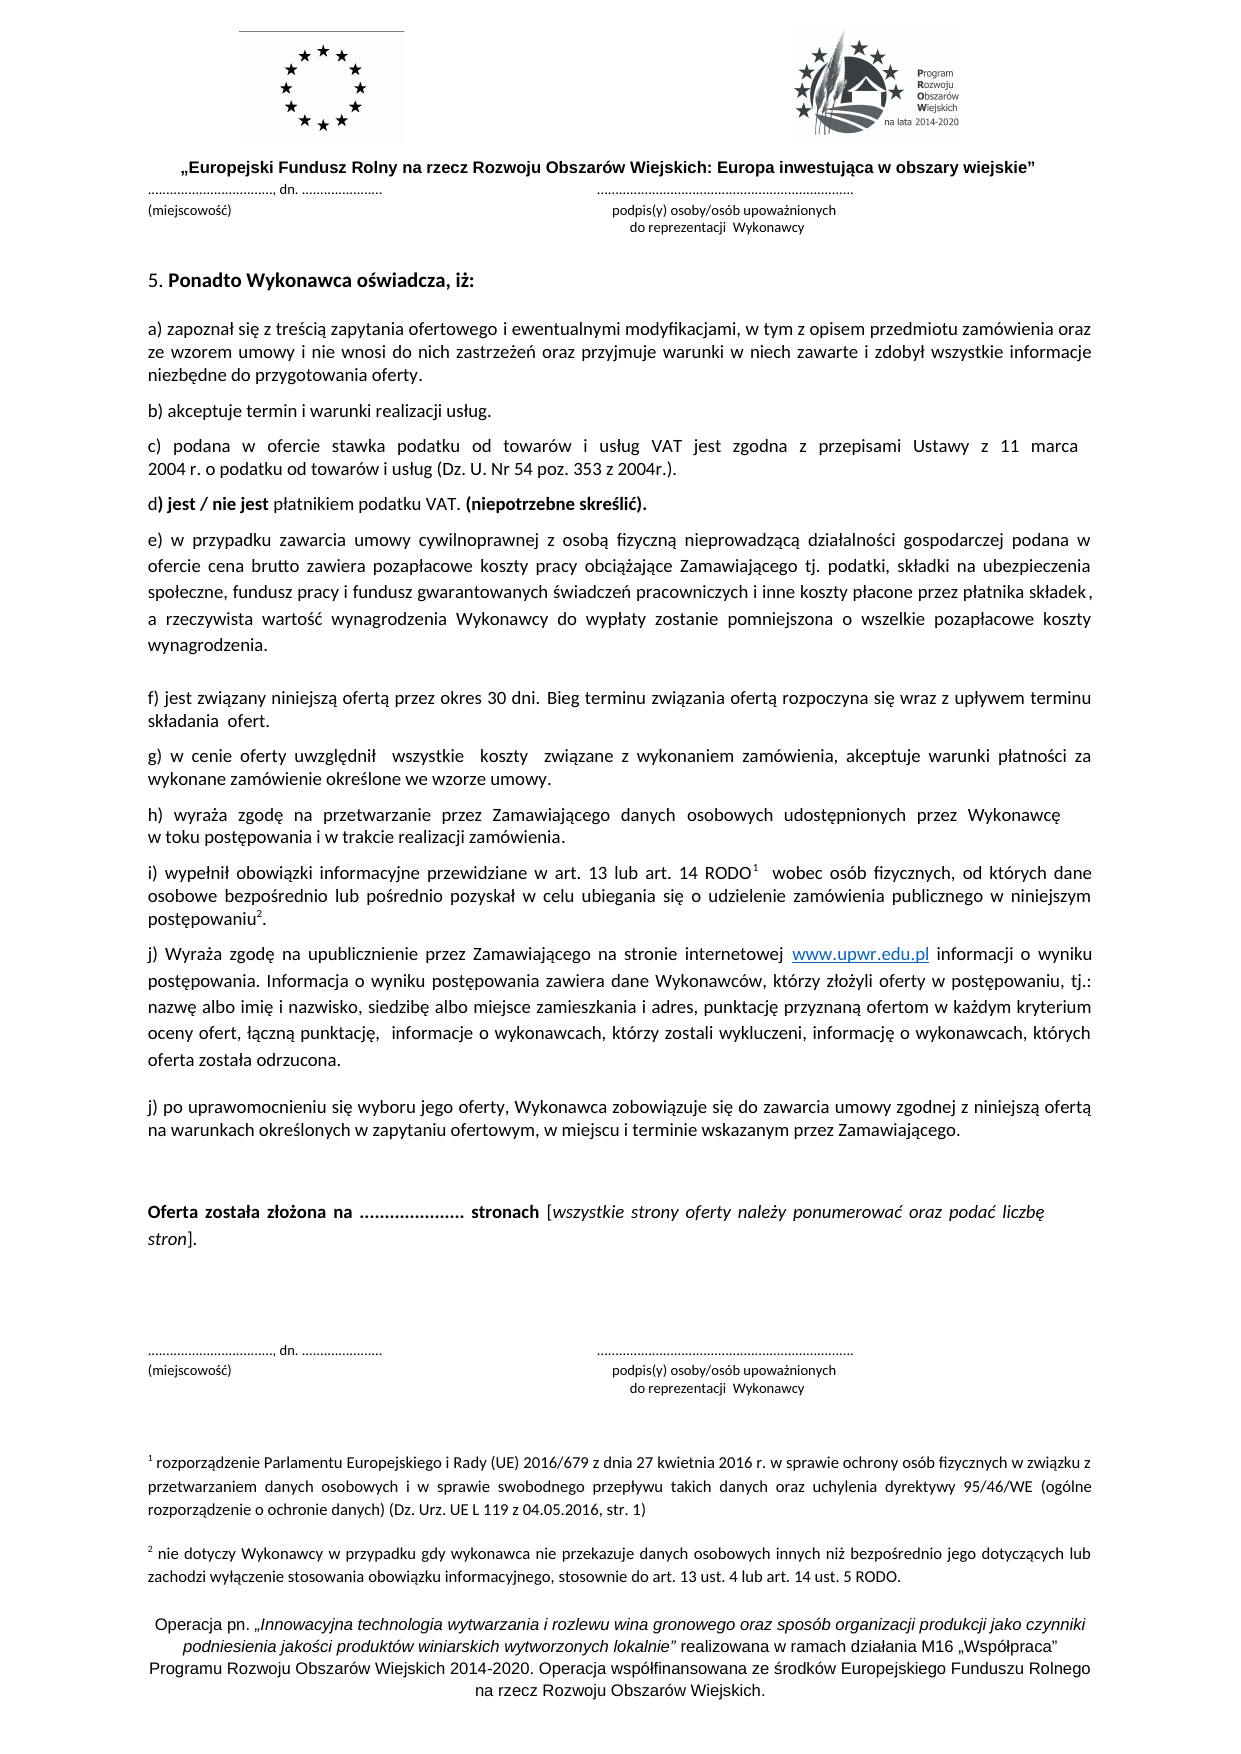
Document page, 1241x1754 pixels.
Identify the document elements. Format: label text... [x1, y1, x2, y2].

text d) jest / nie jest płatnikiem podatku VAT. (niepotrzebne skreślić). [148, 493, 1093, 516]
text e) w przypadku zawarcia umowy cywilnoprawnej z osobą fizyczną nieprowadzącą działalności gospodarczej podana w ofercie cena brutto zawiera pozapłacowe koszty pracy obciążające Zamawiającego tj. podatki, składki na ubezpieczenia społeczne, fundusz pracy i fundusz gwarantowanych świadczeń pracowniczych i inne koszty płacone przez płatnika składek, a rzeczywista wartość wynagrodzenia Wykonawcy do wypłaty zostanie pomniejszona o wszelkie pozapłacowe koszty wynagrodzenia. [148, 528, 1093, 656]
text b) akceptuje termin i warunki realizacji usług. [148, 399, 1093, 422]
text a) zapoznał się z treścią zapytania ofertowego i ewentualnymi modyfikacjami, w tym z opisem przedmiotu zamówienia oraz ze wzorem umowy i nie wnosi do nich zastrzeżeń oraz przyjmuje warunki w niech zawarte i zdobył wszystkie informacje niezbędne do przygotowania oferty. [148, 318, 1093, 386]
text 2 nie dotyczy Wykonawcy w przypadku gdy wykonawca nie przekazuje danych osobowych innych niż bezpośrednio jego dotyczących lub zachodzi wyłączenie stosowania obowiązku informacyjnego, stosownie do art. 13 ust. 4 lub art. 14 ust. 5 RODO. [148, 1543, 1093, 1587]
text Oferta została złożona na ..................... stronach [wszystkie strony oferty należy ponumerować oraz podać liczbę stron]. [148, 1201, 1046, 1250]
text 5. Ponadto Wykonawca oświadcza, iż: [148, 267, 1093, 292]
text i) wypełnił obowiązki informacyjne przewidziane w art. 13 lub art. 14 RODO1 wobec osób fizycznych, od których dane osobowe bezpośrednio lub pośrednio pozyskał w celu ubiegania się o udzielenie zamówienia publicznego w niniejszym postępowaniu2. [148, 861, 1093, 930]
text (miejscowość) podpis(y) osoby/osób upoważnionych [148, 201, 1046, 219]
text .................................., dn. ...................... ...................................................................... [148, 1341, 1093, 1359]
text j) po uprawomocnieniu się wyboru jego oferty, Wykonawca zobowiązuje się do zawarcia umowy zgodnej z niniejszą ofertą na warunkach określonych w zapytaniu ofertowym, w miejscu i terminie wskazanym przez Zamawiającego. [148, 1095, 1093, 1141]
picture [238, 31, 405, 142]
text j) Wyraża zgodę na upublicznienie przez Zamawiającego na stronie internetowej www.upwr.edu.pl informacji o wyniku postępowania. Informacja o wyniku postępowania zawiera dane Wykonawców, którzy złożyli oferty w postępowaniu, tj.: nazwę albo imię i nazwisko, siedzibę albo miejsce zamieszkania i adres, punktację przyznaną ofertom w każdym kryterium oceny ofert, łączną punktację, informacje o wykonawcach, którzy zostali wykluczeni, informację o wykonawcach, których oferta została odrzucona. [148, 942, 1093, 1071]
text g) w cenie oferty uwzględnił wszystkie koszty związane z wykonaniem zamówienia, akceptuje warunki płatności za wykonane zamówienie określone we wzorze umowy. [148, 744, 1093, 790]
picture [789, 24, 962, 140]
text do reprezentacji Wykonawcy [148, 219, 1046, 236]
text .................................., dn. ...................... ...................................................................... [148, 180, 1093, 198]
text h) wyraża zgodę na przetwarzanie przez Zamawiającego danych osobowych udostępnionych przez Wykonawcę w toku postępowania i w trakcie realizacji zamówienia. [148, 803, 1093, 849]
text do reprezentacji Wykonawcy [148, 1379, 1046, 1397]
text c) podana w ofercie stawka podatku od towarów i usług VAT jest zgodna z przepisami Ustawy z 11 marca 2004 r. o podatku od towarów i usług (Dz. U. Nr 54 poz. 353 z 2004r.). [148, 434, 1093, 480]
text (miejscowość) podpis(y) osoby/osób upoważnionych [148, 1362, 1046, 1379]
text 1 rozporządzenie Parlamentu Europejskiego i Rady (UE) 2016/679 z dnia 27 kwietnia 2016 r. w sprawie ochrony osób fizycznych w związku z przetwarzaniem danych osobowych i w sprawie swobodnego przepływu takich danych oraz uchylenia dyrektywy 95/46/WE (ogólne rozporządzenie o ochronie danych) (Dz. Urz. UE L 119 z 04.05.2016, str. 1) [148, 1452, 1093, 1519]
text f) jest związany niniejszą ofertą przez okres 30 dni. Bieg terminu związania ofertą rozpoczyna się wraz z upływem terminu składania ofert. [148, 686, 1093, 732]
